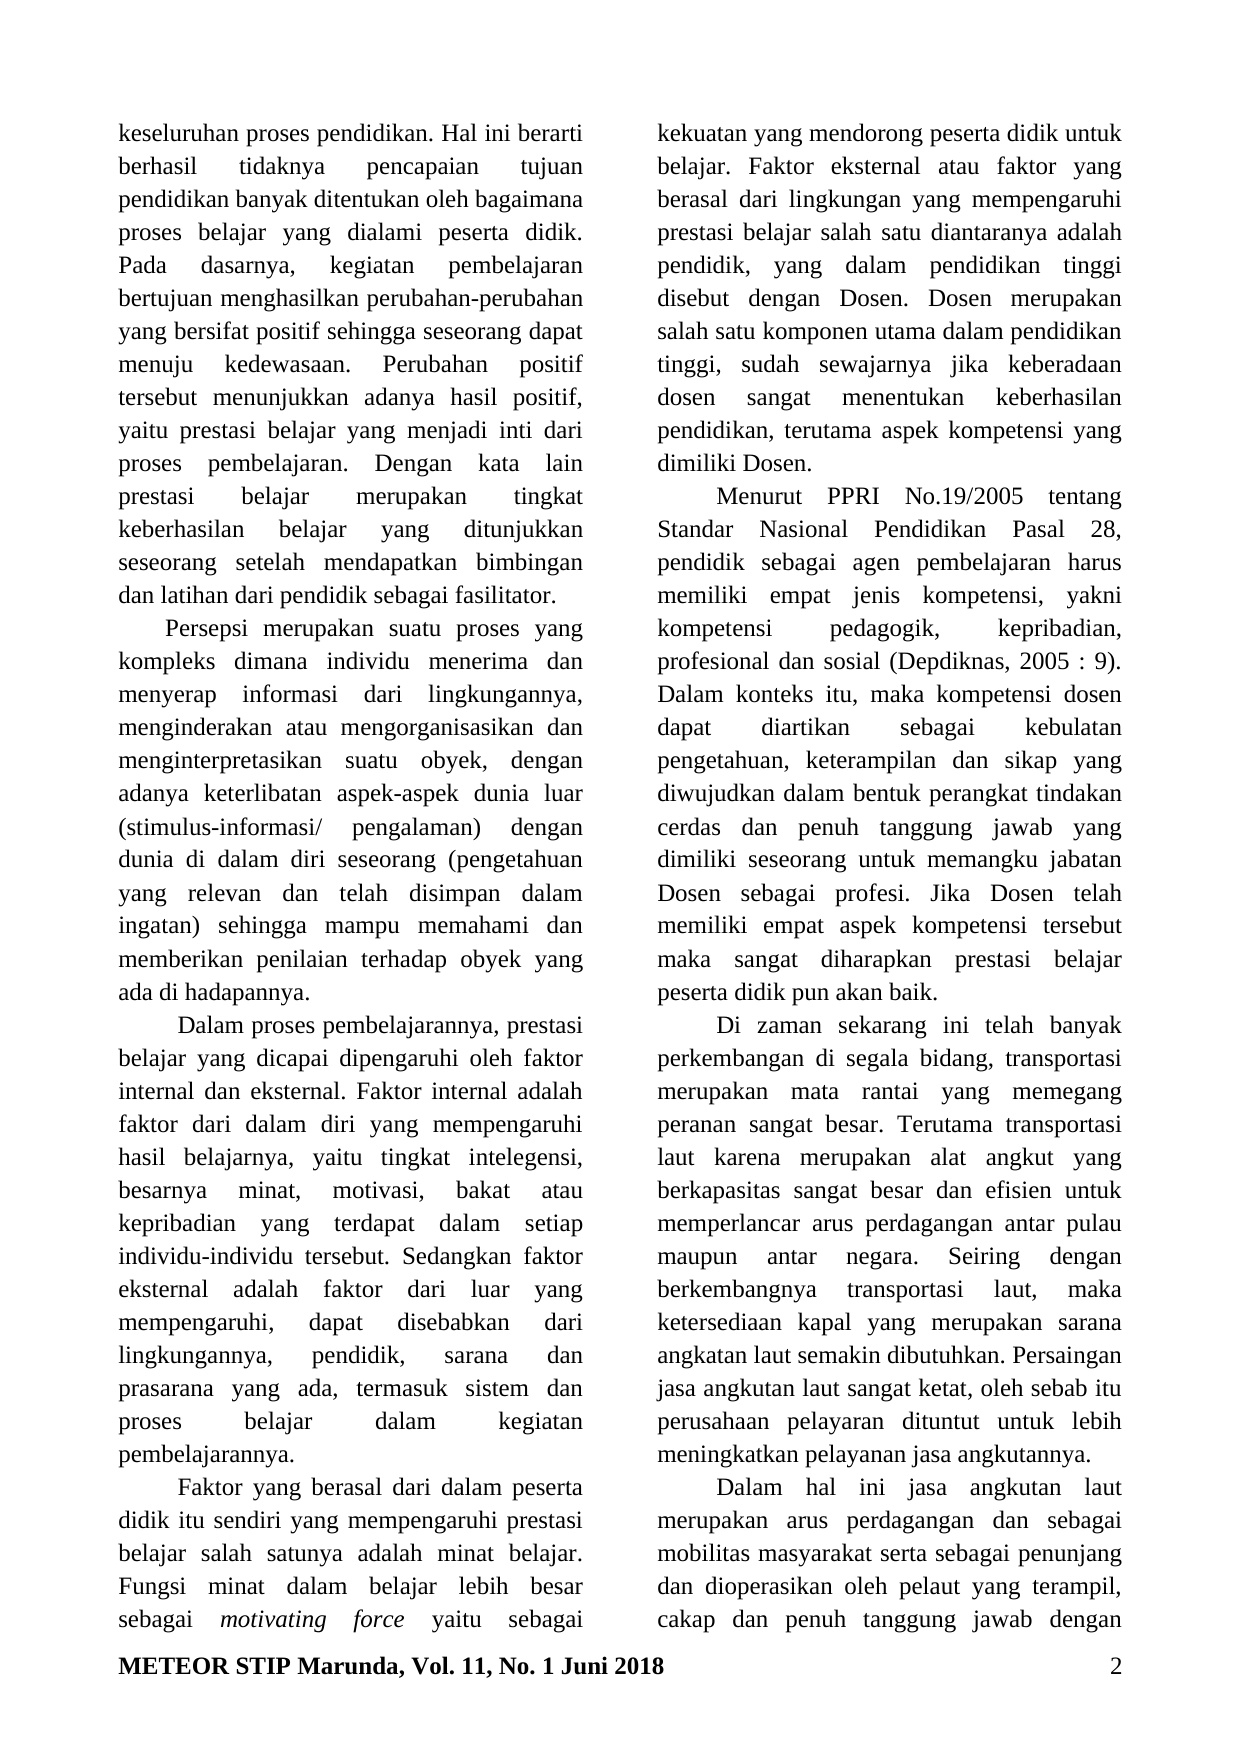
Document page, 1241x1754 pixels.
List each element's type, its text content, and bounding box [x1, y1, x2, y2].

text Dalam proses pembelajarannya, prestasi belajar yang dicapai dipengaruhi oleh faktor internal dan eksternal. Faktor internal adalah faktor dari dalam diri yang mempengaruhi hasil belajarnya, yaitu tingkat intelegensi, besarnya minat, motivasi, bakat atau kepribadian yang terdapat dalam setiap individu-individu tersebut. Sedangkan faktor eksternal adalah faktor dari luar yang mempengaruhi, dapat disebabkan dari lingkungannya, pendidik, sarana dan prasarana yang ada, termasuk sistem dan proses belajar dalam kegiatan pembelajarannya. [118, 1010, 583, 1468]
text Menurut PPRI No.19/2005 tentang Standar Nasional Pendidikan Pasal 28, pendidik sebagai agen pembelajaran harus memiliki empat jenis kompetensi, yakni kompetensi pedagogik, kepribadian, profesional dan sosial (Depdiknas, 2005 : 9). Dalam konteks itu, maka kompetensi dosen dapat diartikan sebagai kebulatan pengetahuan, keterampilan dan sikap yang diwujudkan dalam bentuk perangkat tindakan cerdas dan penuh tanggung jawab yang dimiliki seseorang untuk memangku jabatan Dosen sebagai profesi. Jika Dosen telah memiliki empat aspek kompetensi tersebut maka sangat diharapkan prestasi belajar peserta didik pun akan baik. [657, 481, 1122, 1005]
text Faktor yang berasal dari dalam peserta didik itu sendiri yang mempengaruhi prestasi belajar salah satunya adalah minat belajar. Fungsi minat dalam belajar lebih besar sebagai motivating force yaitu sebagai kekuatan yang mendorong peserta didik untuk belajar. Faktor eksternal atau faktor yang berasal dari lingkungan yang mempengaruhi prestasi belajar salah satu diantaranya adalah pendidik, yang dalam pendidikan tinggi disebut dengan Dosen. Dosen merupakan salah satu komponen utama dalam pendidikan tinggi, sudah sewajarnya jika keberadaan dosen sangat menentukan keberhasilan pendidikan, terutama aspek kompetensi yang dimiliki Dosen. [118, 1472, 583, 1633]
text Faktor yang berasal dari dalam peserta didik itu sendiri yang mempengaruhi prestasi belajar salah satunya adalah minat belajar. Fungsi minat dalam belajar lebih besar sebagai motivating force yaitu sebagai kekuatan yang mendorong peserta didik untuk belajar. Faktor eksternal atau faktor yang berasal dari lingkungan yang mempengaruhi prestasi belajar salah satu diantaranya adalah pendidik, yang dalam pendidikan tinggi disebut dengan Dosen. Dosen merupakan salah satu komponen utama dalam pendidikan tinggi, sudah sewajarnya jika keberadaan dosen sangat menentukan keberhasilan pendidikan, terutama aspek kompetensi yang dimiliki Dosen. [657, 118, 1122, 477]
text Di zaman sekarang ini telah banyak perkembangan di segala bidang, transportasi merupakan mata rantai yang memegang peranan sangat besar. Terutama transportasi laut karena merupakan alat angkut yang berkapasitas sangat besar dan efisien untuk memperlancar arus perdagangan antar pulau maupun antar negara. Seiring dengan berkembangnya transportasi laut, maka ketersediaan kapal yang merupakan sarana angkatan laut semakin dibutuhkan. Persaingan jasa angkutan laut sangat ketat, oleh sebab itu perusahaan pelayaran dituntut untuk lebih meningkatkan pelayanan jasa angkutannya. [657, 1010, 1122, 1468]
text Persepsi merupakan suatu proses yang kompleks dimana individu menerima dan menyerap informasi dari lingkungannya, menginderakan atau mengorganisasikan dan menginterpretasikan suatu obyek, dengan adanya keterlibatan aspek-aspek dunia luar (stimulus-informasi/ pengalaman) dengan dunia di dalam diri seseorang (pengetahuan yang relevan dan telah disimpan dalam ingatan) sehingga mampu memahami dan memberikan penilaian terhadap obyek yang ada di hadapannya. [118, 613, 583, 1005]
